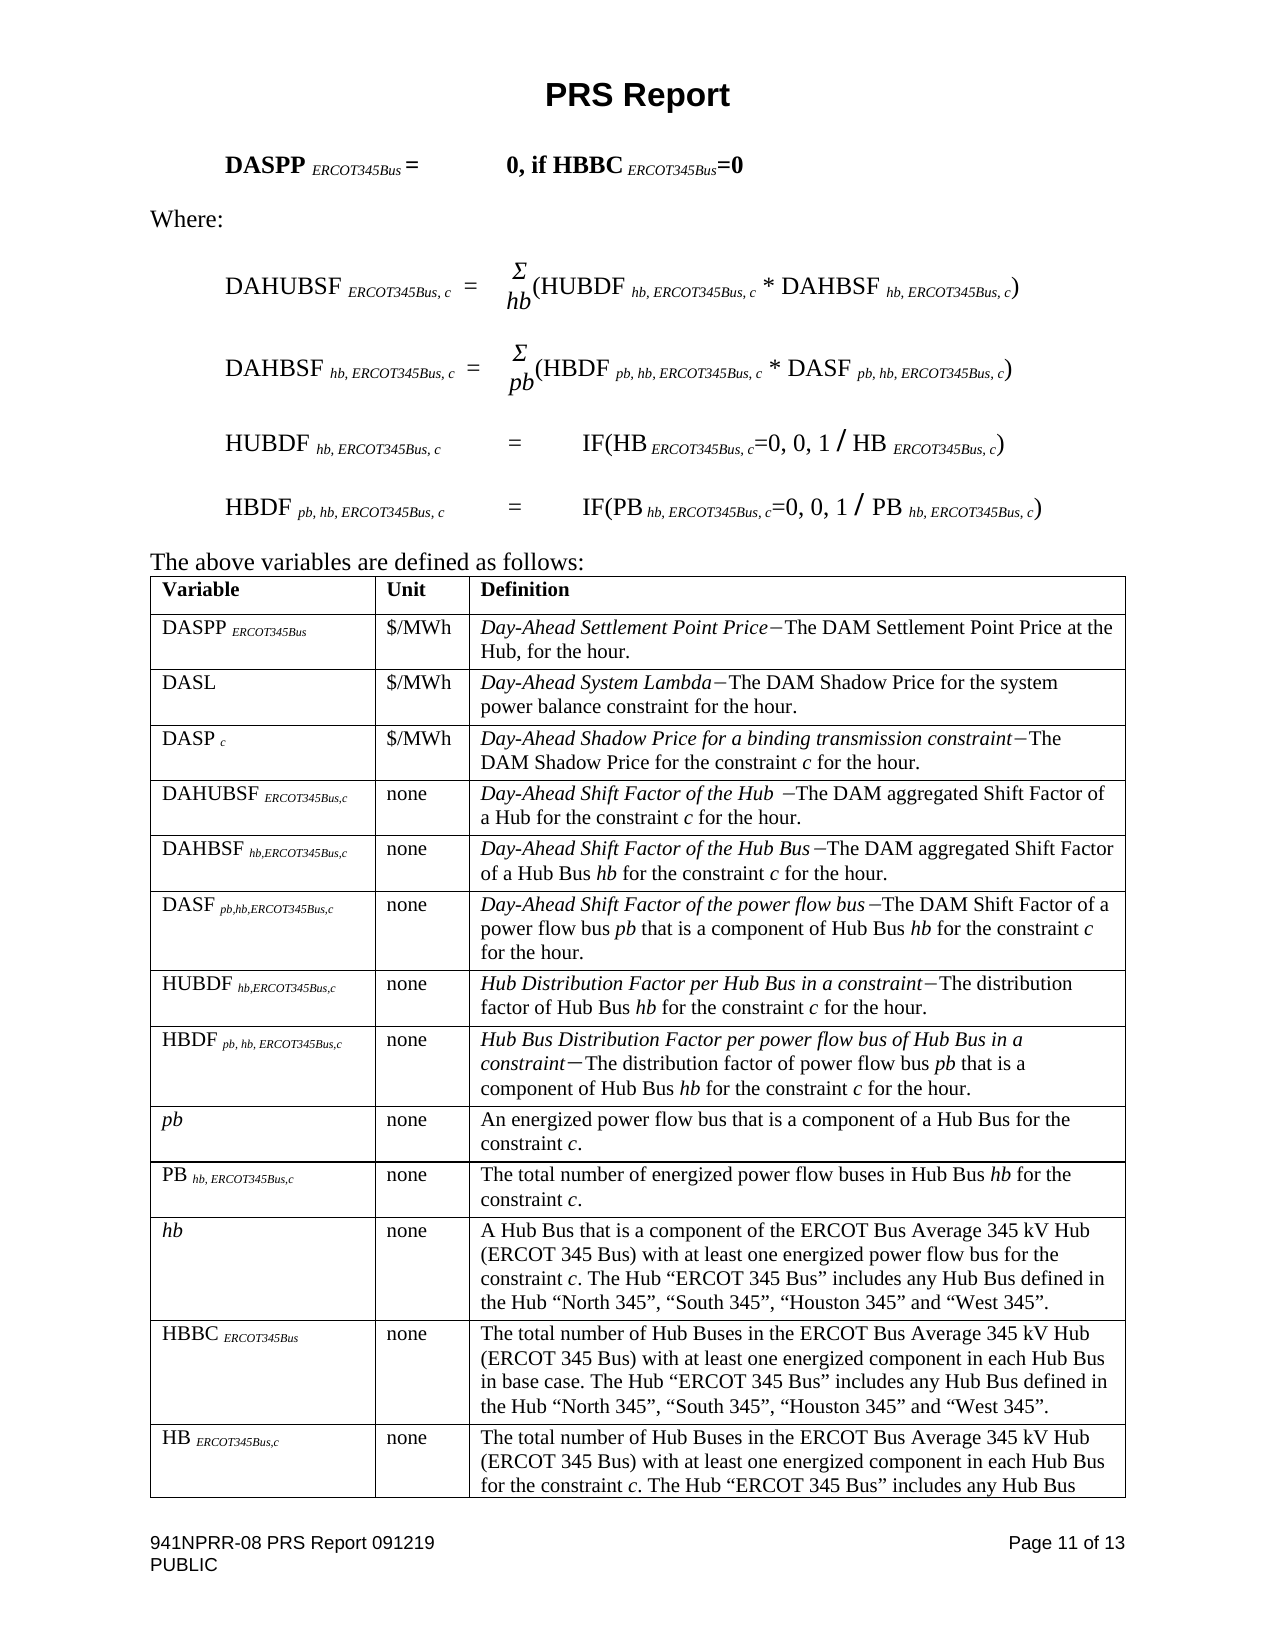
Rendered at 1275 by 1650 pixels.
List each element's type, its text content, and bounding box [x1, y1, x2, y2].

table_cell $/MWh [376, 670, 469, 724]
table_cell Day-Ahead Shift Factor of the Hub BusThe DAM aggregated Shift Factor of a Hub Bus hb for the constraint c for the hour. [470, 836, 1125, 891]
text DAHUBSF ERCOT345Bus, c = (HUBDF hb, ERCOT345Bus, c * DAHBSF hb, ERCOT345Bus, c) [225, 257, 1125, 314]
table_cell none [376, 1027, 469, 1106]
table_cell none [376, 836, 469, 891]
table_cell DASPP ERCOT345Bus [151, 615, 375, 669]
table_cell none [376, 1321, 469, 1424]
table_cell Day-Ahead Shift Factor of the power flow busThe DAM Shift Factor of a power flow bus pb that is a component of Hub Bus hb for the constraint c for the hour. [470, 892, 1125, 970]
table_cell none [376, 971, 469, 1026]
table_cell HB ERCOT345Bus,c [151, 1425, 375, 1497]
table_cell Day-Ahead System LambdaThe DAM Shadow Price for the system power balance constraint for the hour. [470, 670, 1125, 724]
table_cell Day-Ahead Settlement Point PriceThe DAM Settlement Point Price at the Hub, for the hour. [470, 615, 1125, 669]
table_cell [470, 1425, 1125, 1497]
table_cell DASF pb,hb,ERCOT345Bus,c [151, 892, 375, 970]
text DASPP ERCOT345Bus = 0, if HBBC ERCOT345Bus=0 [225, 150, 1125, 179]
table_cell none [376, 781, 469, 835]
table_cell none [376, 892, 469, 970]
table_cell DASL [151, 670, 375, 724]
table_cell none [376, 1218, 469, 1320]
table_cell Day-Ahead Shift Factor of the Hub The DAM aggregated Shift Factor of a Hub for the constraint c for the hour. [470, 781, 1125, 835]
table_cell none [376, 1107, 469, 1161]
table_cell HBDF pb, hb, ERCOT345Bus,c [151, 1027, 375, 1106]
table_cell HBBC ERCOT345Bus [151, 1321, 375, 1424]
table_cell $/MWh [376, 726, 469, 780]
table_cell DAHUBSF ERCOT345Bus,c [151, 781, 375, 835]
text DAHBSF hb, ERCOT345Bus, c = (HBDF pb, hb, ERCOT345Bus, c * DASF pb, hb, ERCOT345Bus, c) [225, 339, 1125, 396]
text Where: [150, 204, 1125, 232]
table_cell $/MWh [376, 615, 469, 669]
table_cell none [376, 1163, 469, 1217]
table_header Unit [376, 577, 469, 614]
table_header Variable [151, 577, 375, 614]
table_cell PB hb, ERCOT345Bus,c [151, 1163, 375, 1217]
text HBDF pb, hb, ERCOT345Bus, c = IF(PB hb, ERCOT345Bus, c=0, 0, 1 / PB hb, ERCOT345Bus, c) [225, 484, 1125, 522]
table_cell Hub Distribution Factor per Hub Bus in a constraintThe distribution factor of Hub Bus hb for the constraint c for the hour. [470, 971, 1125, 1026]
text HUBDF hb, ERCOT345Bus, c = IF(HB ERCOT345Bus, c=0, 0, 1 / HB ERCOT345Bus, c) [225, 421, 1125, 459]
table_cell DASP c [151, 726, 375, 780]
table_cell A Hub Bus that is a component of the ERCOT Bus Average 345 kV Hub (ERCOT 345 Bus) with at least one energized power flow bus for the constraint c. The Hub “ERCOT 345 Bus” includes any Hub Bus defined in the Hub “North 345”, “South 345”, “Houston 345” and “West 345”. [470, 1218, 1125, 1320]
text The above variables are defined as follows: [150, 547, 1125, 576]
table_cell An energized power flow bus that is a component of a Hub Bus for the constraint c. [470, 1107, 1125, 1161]
table_cell HUBDF hb,ERCOT345Bus,c [151, 971, 375, 1026]
table_header Definition [470, 577, 1125, 614]
table_cell hb [151, 1218, 375, 1320]
table_cell Day-Ahead Shadow Price for a binding transmission constraintThe DAM Shadow Price for the constraint c for the hour. [470, 726, 1125, 780]
table_cell DAHBSF hb,ERCOT345Bus,c [151, 836, 375, 891]
table_cell pb [151, 1107, 375, 1161]
table_cell The total number of energized power flow buses in Hub Bus hb for the constraint c. [470, 1163, 1125, 1217]
table_cell none [376, 1425, 469, 1497]
table_cell Hub Bus Distribution Factor per power flow bus of Hub Bus in a constraintThe distribution factor of power flow bus pb that is a component of Hub Bus hb for the constraint c for the hour. [470, 1027, 1125, 1106]
table_cell The total number of Hub Buses in the ERCOT Bus Average 345 kV Hub (ERCOT 345 Bus) with at least one energized component in each Hub Bus in base case. The Hub “ERCOT 345 Bus” includes any Hub Bus defined in the Hub “North 345”, “South 345”, “Houston 345” and “West 345”. [470, 1321, 1125, 1424]
